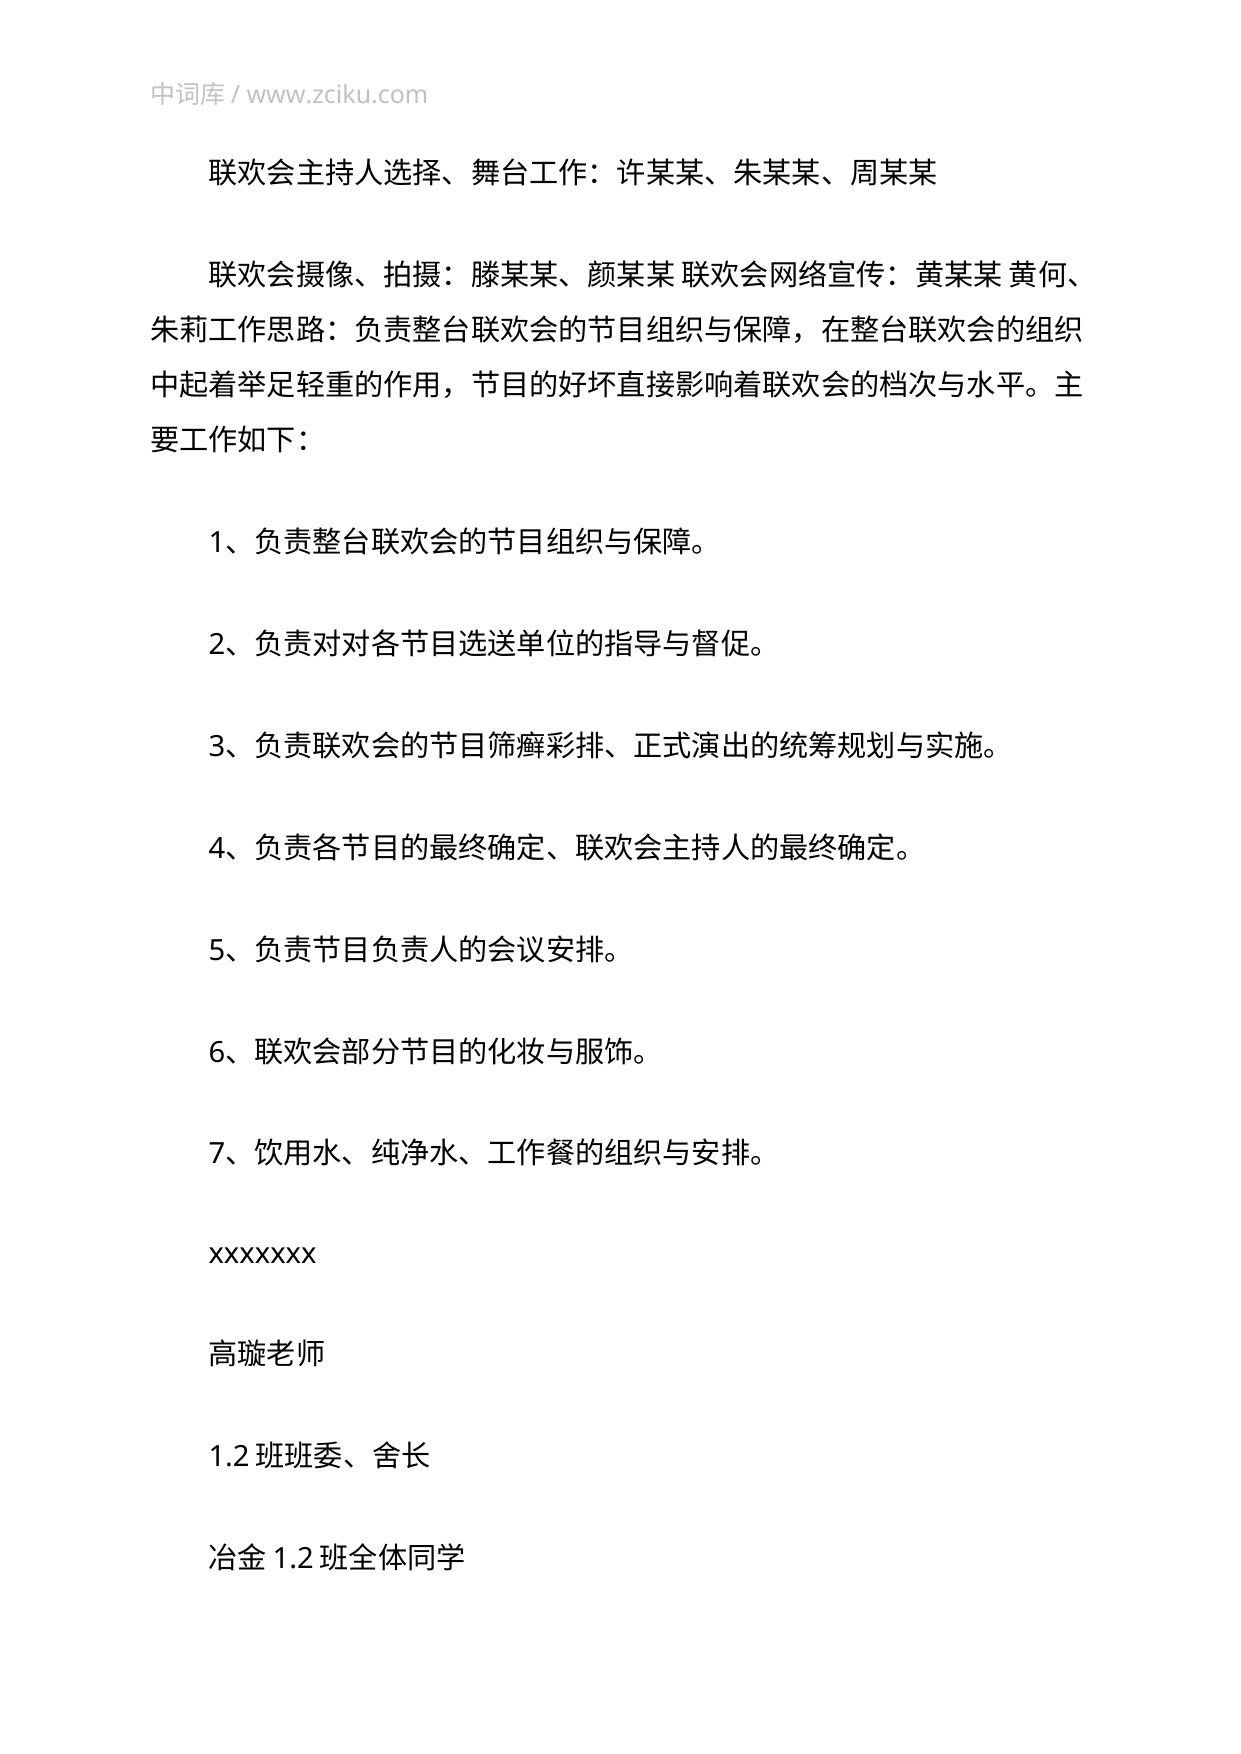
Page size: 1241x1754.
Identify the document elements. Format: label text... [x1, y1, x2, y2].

text 5、负责节目负责人的会议安排。 [150, 926, 1090, 968]
text 2、负责对对各节目选送单位的指导与督促。 [150, 620, 1090, 663]
text 1.2班班委、舍长 [150, 1432, 1090, 1475]
text 6、联欢会部分节目的化妆与服饰。 [150, 1028, 1090, 1071]
text 7、饮用水、纯净水、工作餐的组织与安排。 [150, 1130, 1090, 1172]
text 1、负责整台联欢会的节目组织与保障。 [150, 518, 1090, 561]
text 高璇老师 [150, 1331, 1090, 1373]
text 4、负责各节目的最终确定、联欢会主持人的最终确定。 [150, 824, 1090, 867]
text 联欢会摄像、拍摄：滕某某、颜某某 联欢会网络宣传：黄某某 黄何、朱莉工作思路：负责整台联欢会的节目组织与保障，在整台联欢会的组织中起着举足轻重的作用，节目的好坏直接影响着联欢会的档次与水平。主要工作如下： [150, 252, 1090, 459]
text 3、负责联欢会的节目筛癣彩排、正式演出的统筹规划与实施。 [150, 722, 1090, 764]
text 冶金1.2班全体同学 [150, 1534, 1090, 1577]
text 联欢会主持人选择、舞台工作：许某某、朱某某、周某某 [150, 150, 1090, 192]
text xxxxxxx [150, 1232, 1090, 1272]
